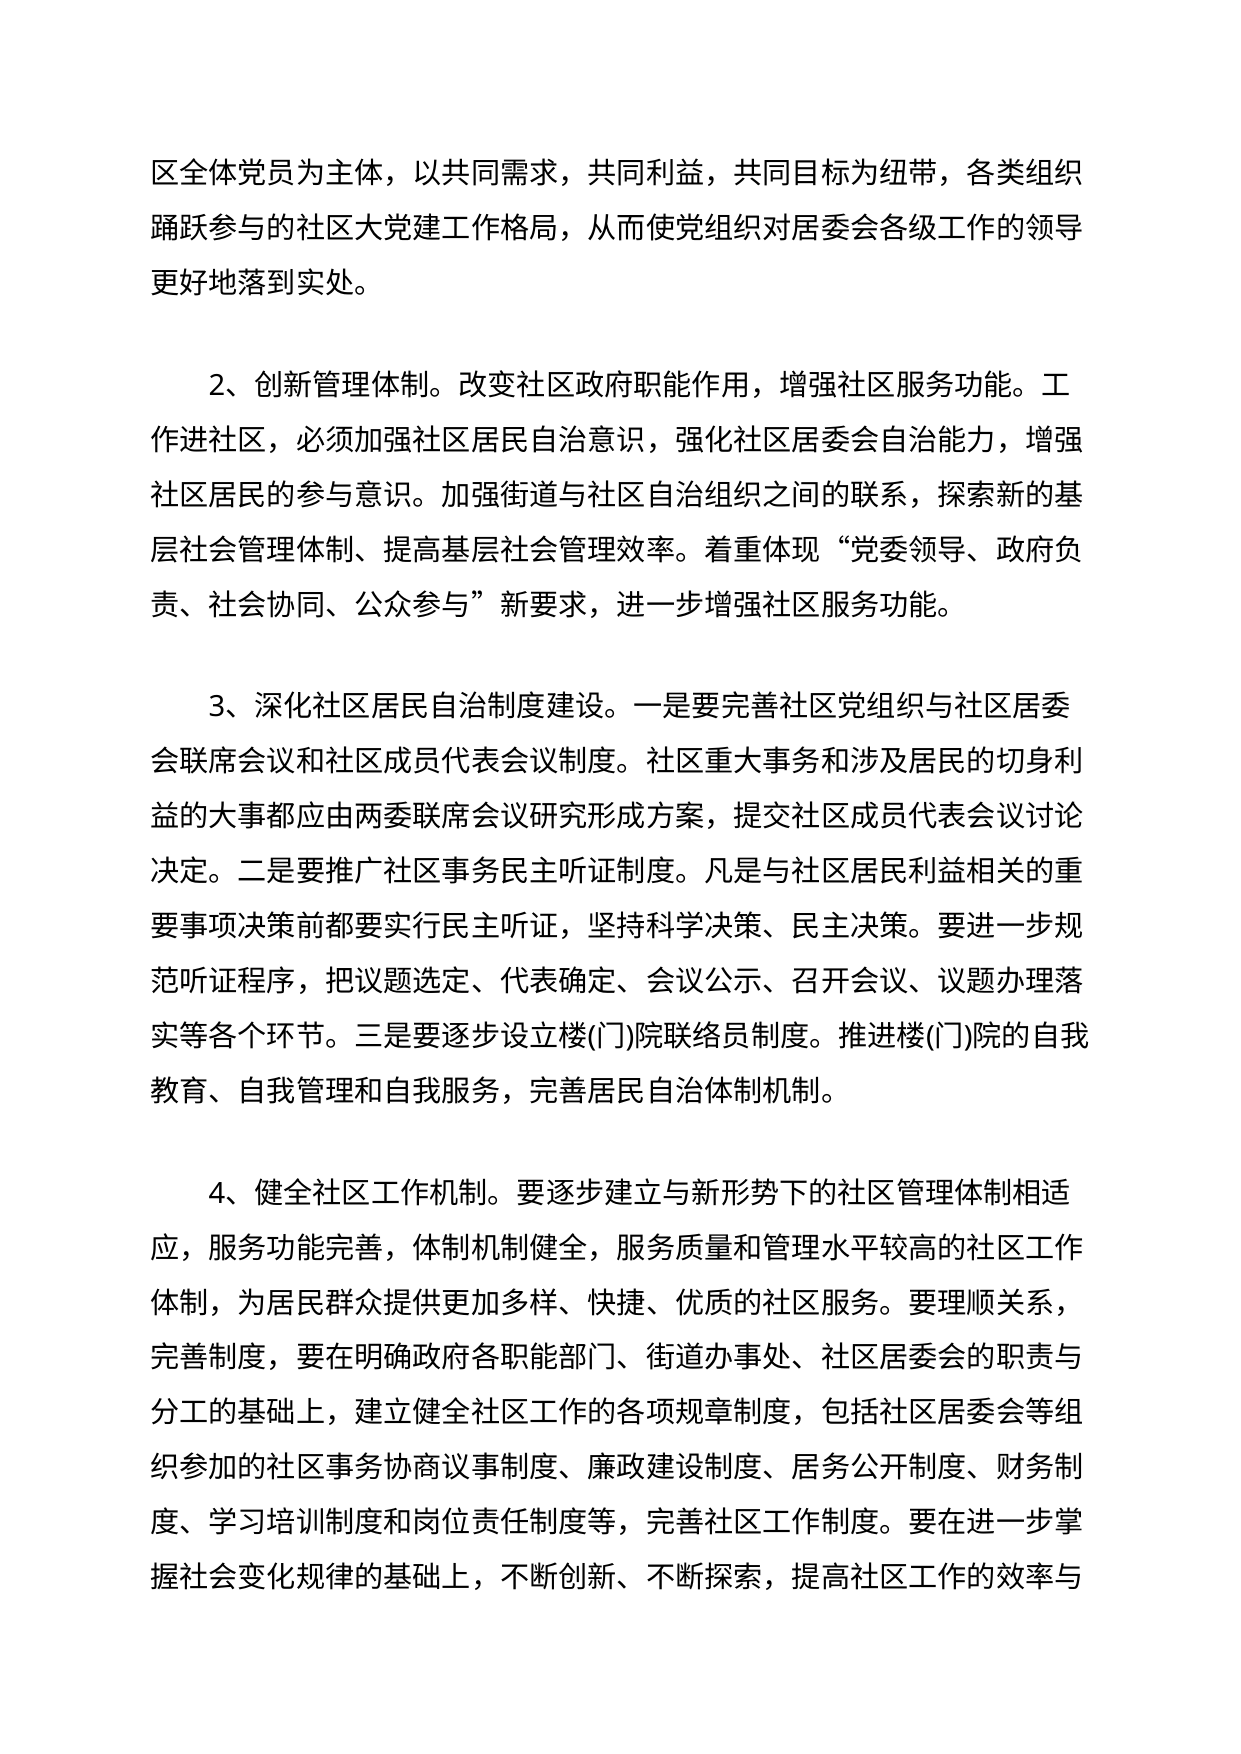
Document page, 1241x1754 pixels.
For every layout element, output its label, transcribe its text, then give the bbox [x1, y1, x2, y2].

text 3、深化社区居民自治制度建设。一是要完善社区党组织与社区居委会联席会议和社区成员代表会议制度。社区重大事务和涉及居民的切身利益的大事都应由两委联席会议研究形成方案，提交社区成员代表会议讨论决定。二是要推广社区事务民主听证制度。凡是与社区居民利益相关的重要事项决策前都要实行民主听证，坚持科学决策、民主决策。要进一步规范听证程序，把议题选定、代表确定、会议公示、召开会议、议题办理落实等各个环节。三是要逐步设立楼(门)院联络员制度。推进楼(门)院的自我教育、自我管理和自我服务，完善居民自治体制机制。 [150, 683, 1090, 1110]
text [150, 150, 1090, 302]
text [150, 1169, 1090, 1596]
text 2、创新管理体制。改变社区政府职能作用，增强社区服务功能。工作进社区，必须加强社区居民自治意识，强化社区居委会自治能力，增强社区居民的参与意识。加强街道与社区自治组织之间的联系，探索新的基层社会管理体制、提高基层社会管理效率。着重体现“党委领导、政府负责、社会协同、公众参与”新要求，进一步增强社区服务功能。 [150, 362, 1090, 623]
